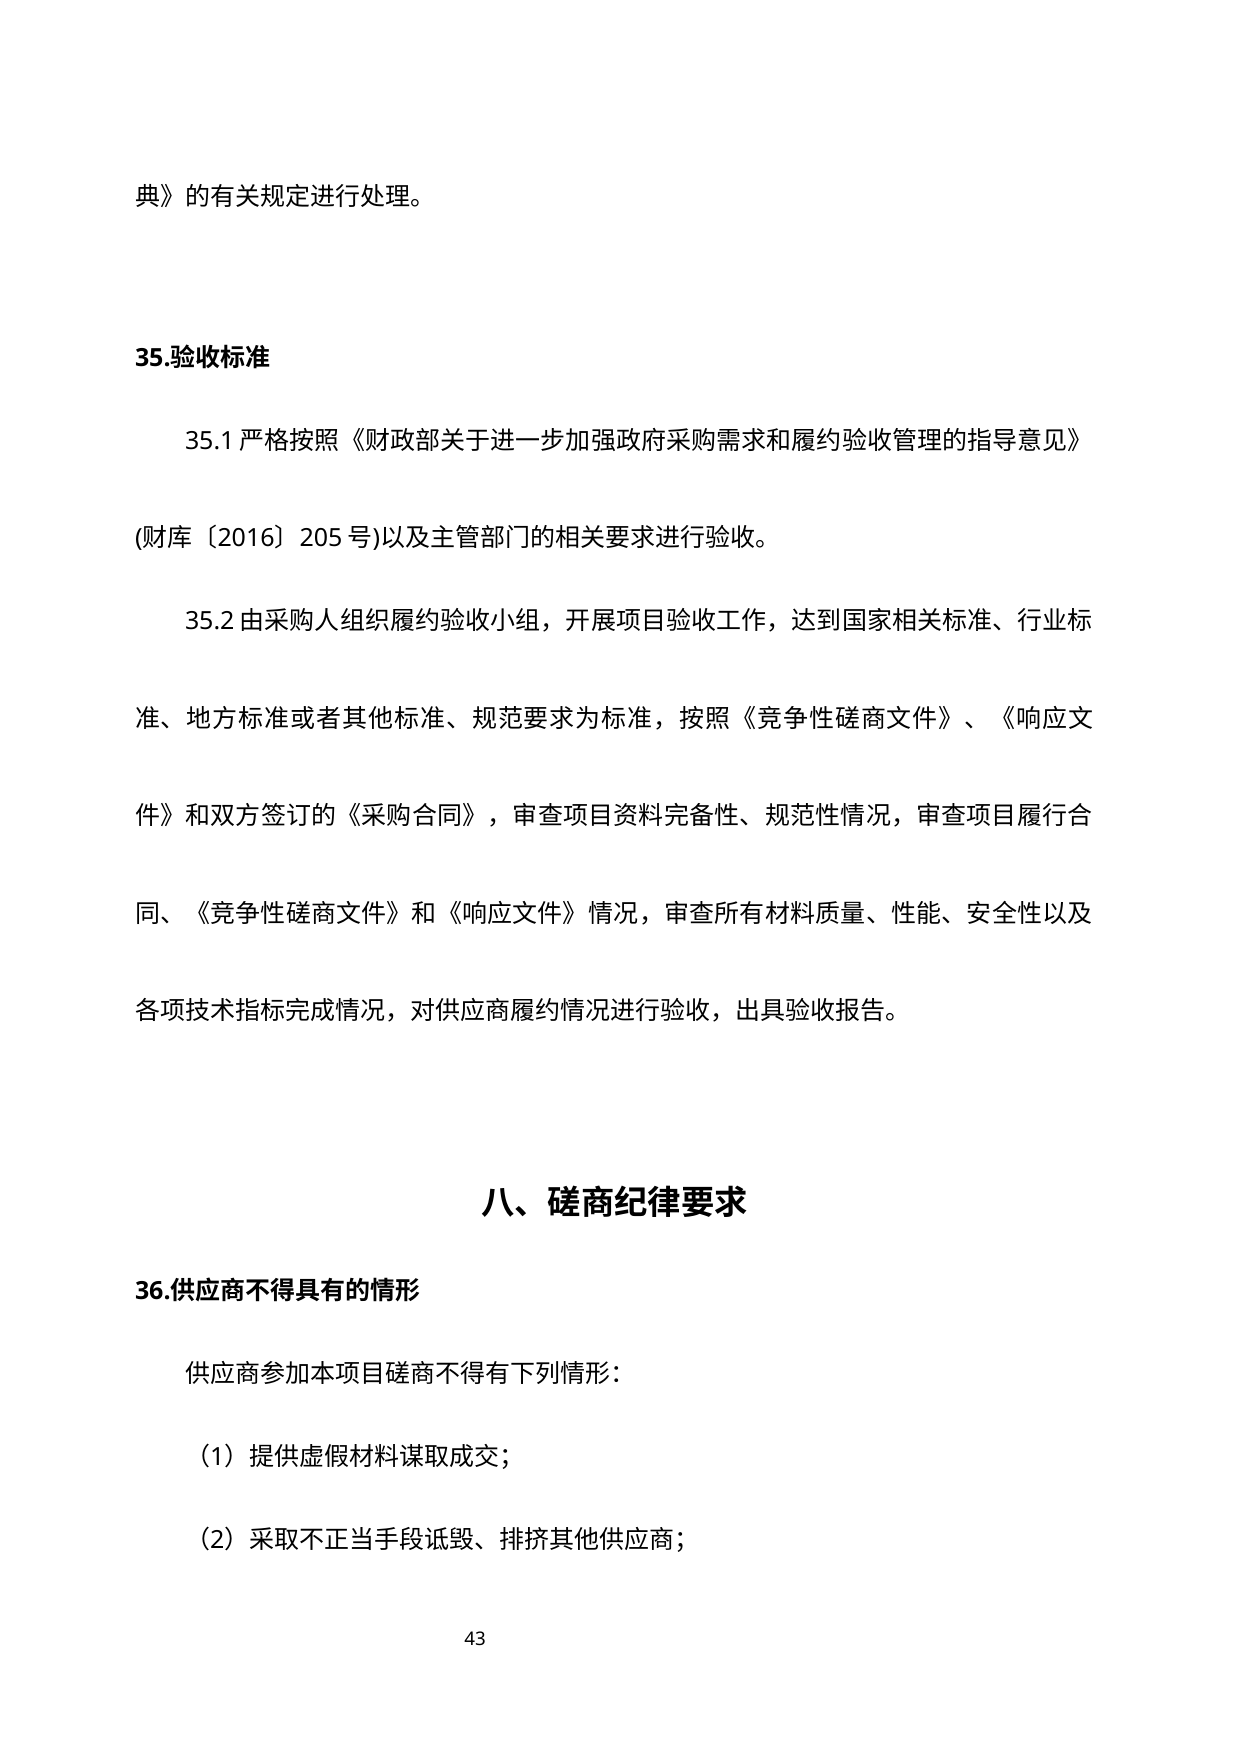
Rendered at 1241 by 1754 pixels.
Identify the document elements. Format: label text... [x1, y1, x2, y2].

subtitle 八、磋商纪律要求 [135, 1167, 1094, 1232]
text 36.供应商不得具有的情形 [135, 1256, 1094, 1321]
text 35.2由采购人组织履约验收小组，开展项目验收工作，达到国家相关标准、行业标准、地方标准或者其他标准、规范要求为标准，按照《竞争性磋商文件》、《响应文件》和双方签订的《采购合同》，审查项目资料完备性、规范性情况，审查项目履行合同、《竞争性磋商文件》和《响应文件》情况，审查所有材料质量、性能、安全性以及各项技术指标完成情况，对供应商履约情况进行验收，出具验收报告。 [135, 586, 1094, 1041]
text （2）采取不正当手段诋毁、排挤其他供应商； [135, 1506, 1094, 1571]
text 35.1严格按照《财政部关于进一步加强政府采购需求和履约验收管理的指导意见》(财库〔2016〕205号)以及主管部门的相关要求进行验收。 [135, 406, 1094, 568]
text （1）提供虚假材料谋取成交； [135, 1422, 1094, 1487]
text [135, 162, 1094, 227]
text 供应商参加本项目磋商不得有下列情形： [135, 1339, 1094, 1404]
text 35.验收标准 [135, 323, 1094, 388]
